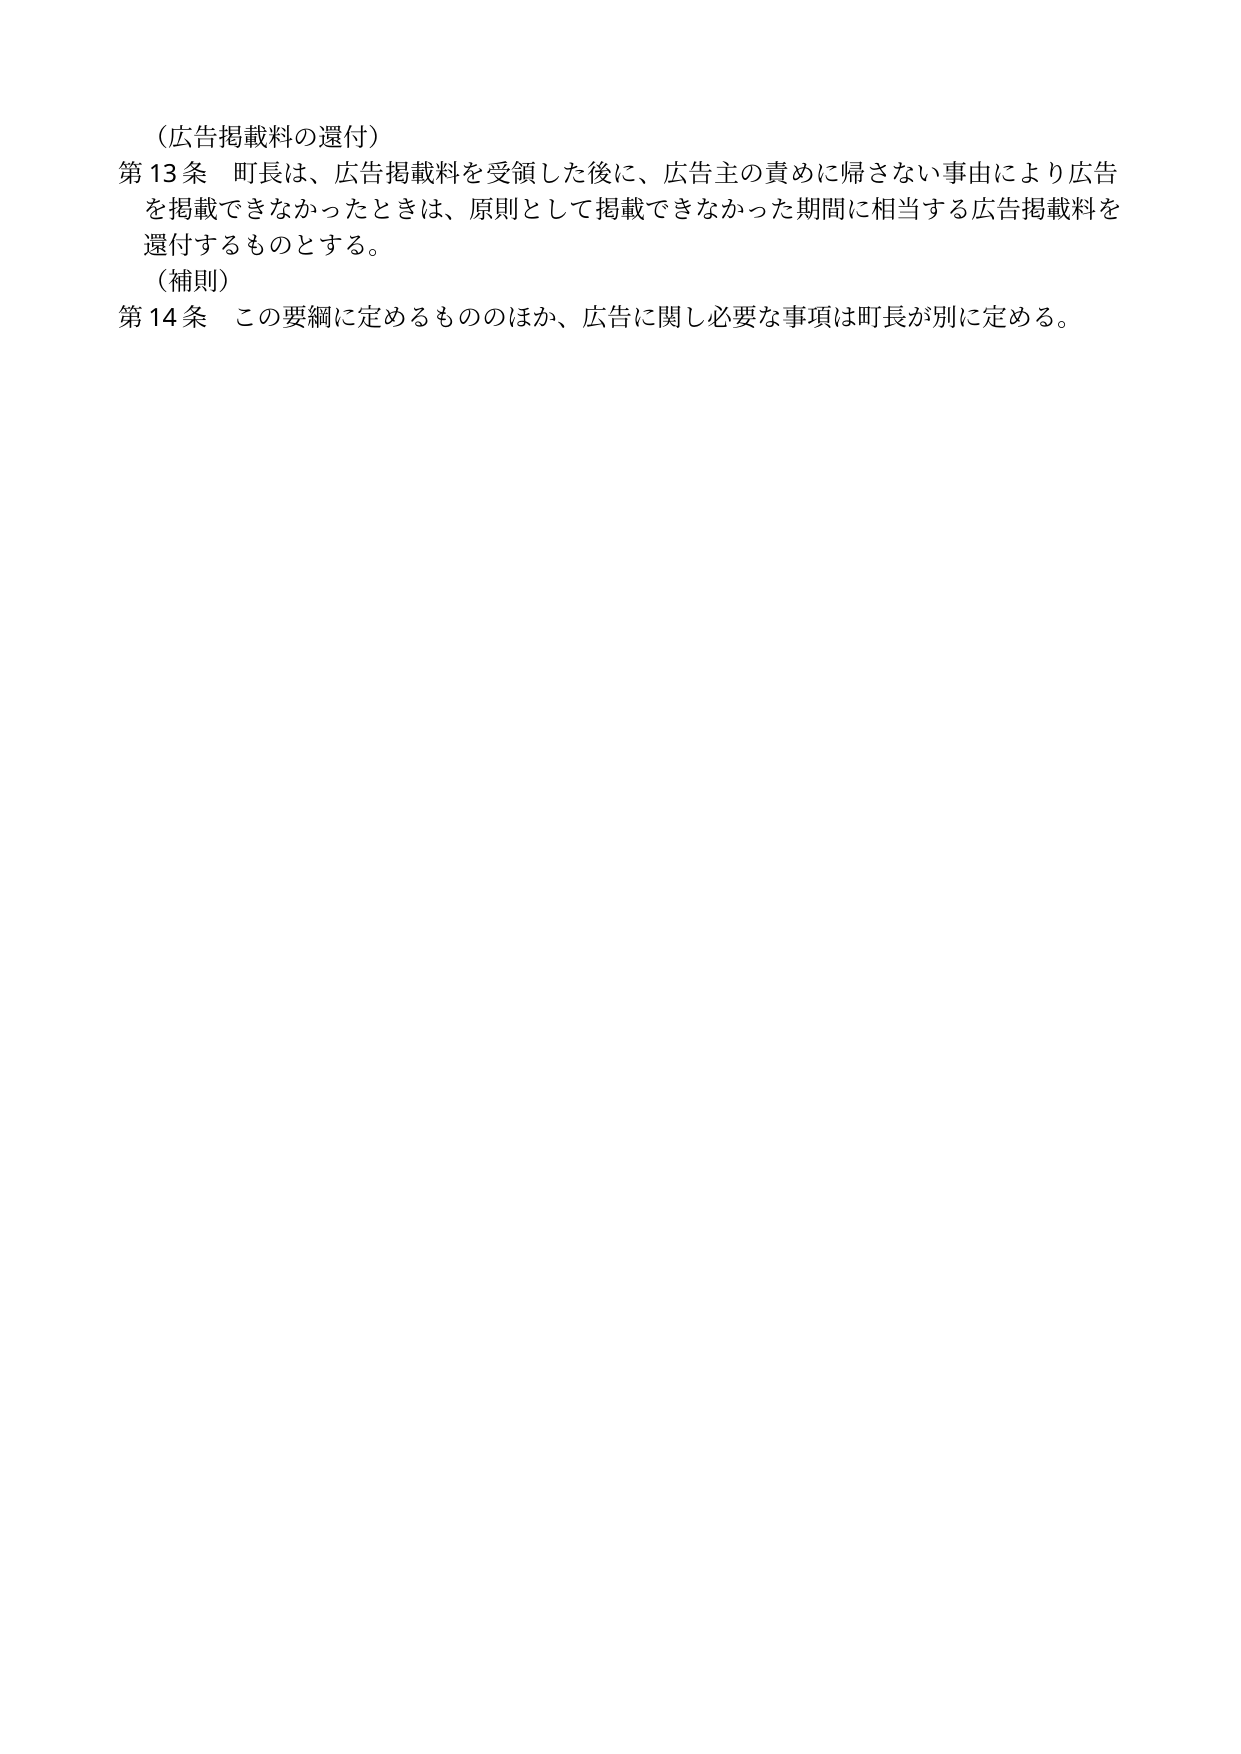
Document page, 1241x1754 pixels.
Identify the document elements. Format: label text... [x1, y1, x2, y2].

text 第14条 この要綱に定めるもののほか、広告に関し必要な事項は町長が別に定める。 [118, 298, 1122, 334]
text （広告掲載料の還付） [118, 118, 1122, 154]
text （補則） [118, 262, 1122, 298]
text 第13条 町長は、広告掲載料を受領した後に、広告主の責めに帰さない事由により広告を掲載できなかったときは、原則として掲載できなかった期間に相当する広告掲載料を還付するものとする。 [118, 154, 1122, 262]
